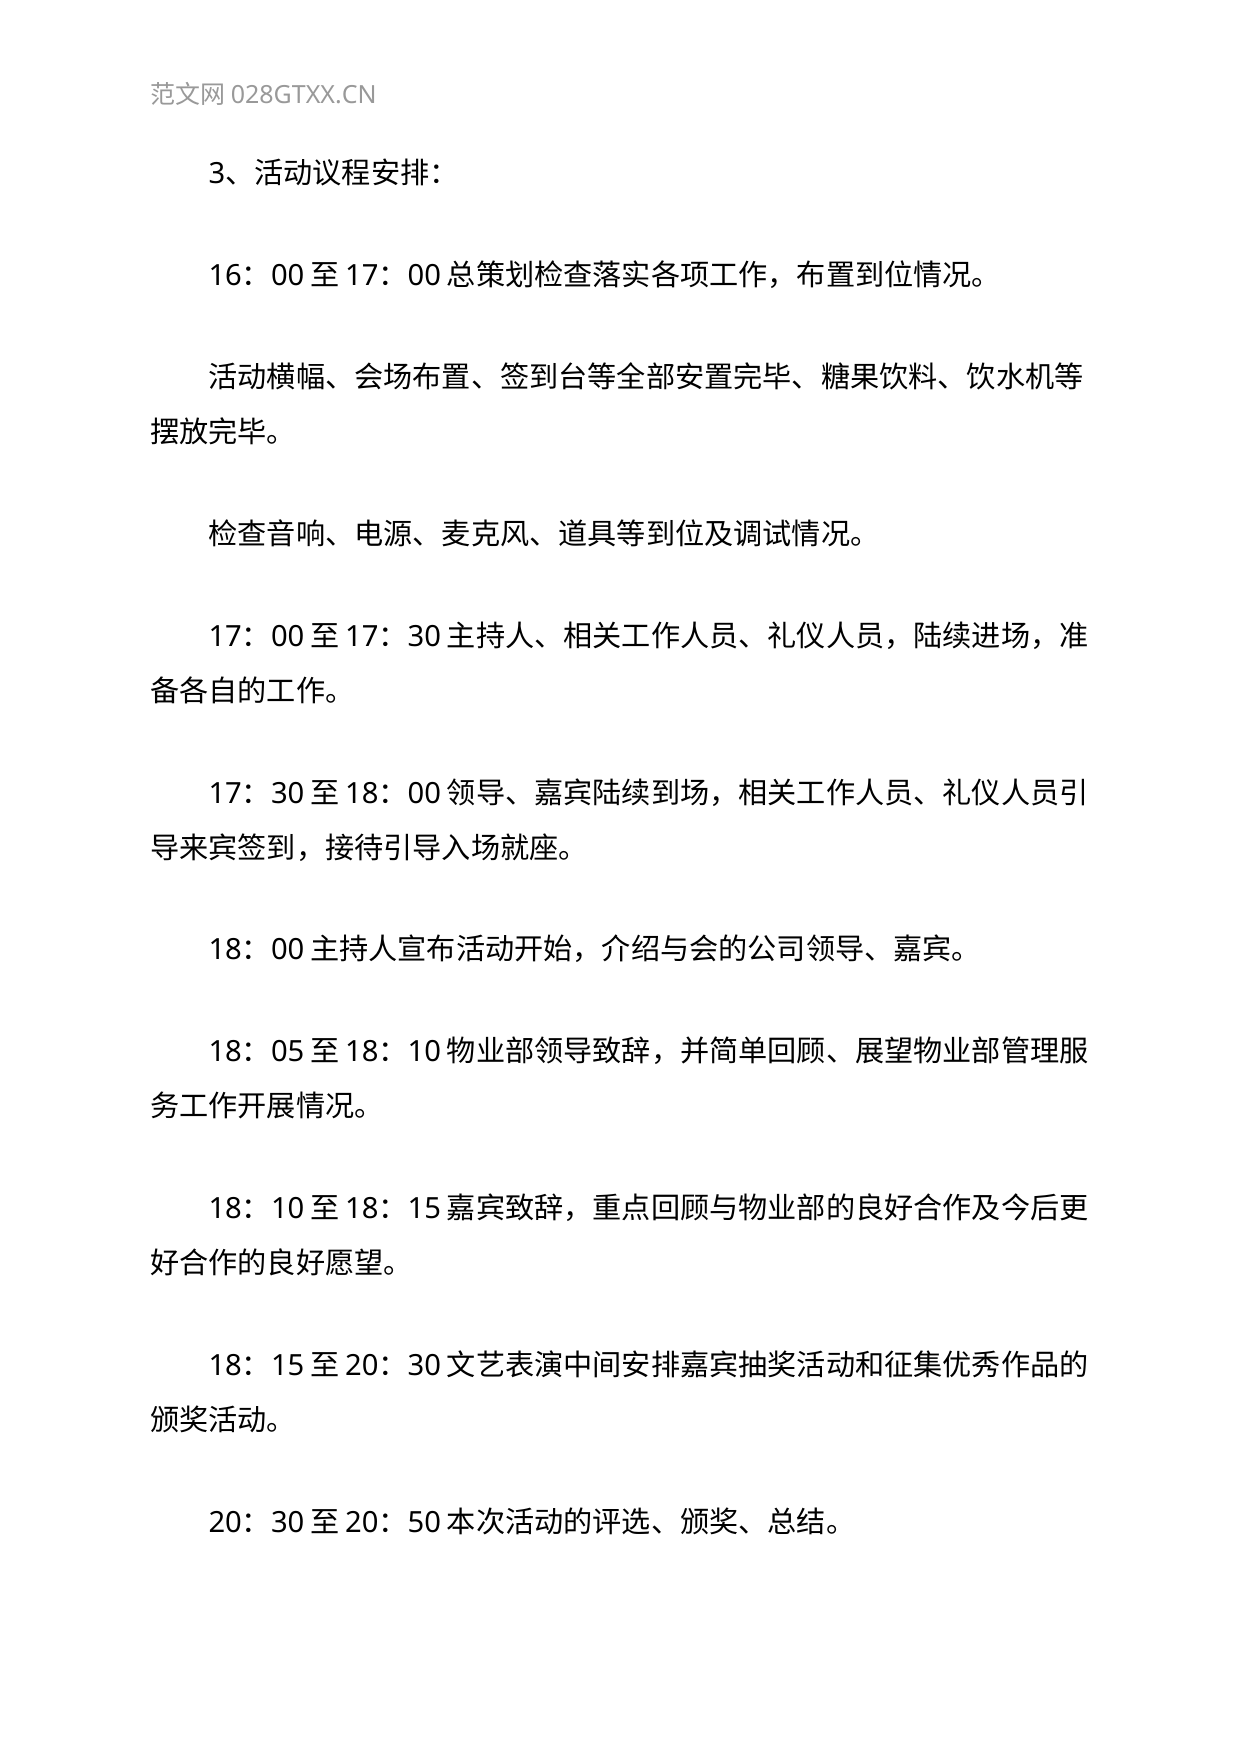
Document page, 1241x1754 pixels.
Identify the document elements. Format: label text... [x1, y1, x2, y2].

text 18：15至20：30文艺表演中间安排嘉宾抽奖活动和征集优秀作品的颁奖活动。 [150, 1341, 1090, 1439]
text 18：05至18：10物业部领导致辞，并简单回顾、展望物业部管理服务工作开展情况。 [150, 1028, 1090, 1125]
text 检查音响、电源、麦克风、道具等到位及调试情况。 [150, 511, 1090, 553]
text 17：30至18：00领导、嘉宾陆续到场，相关工作人员、礼仪人员引导来宾签到，接待引导入场就座。 [150, 769, 1090, 866]
text 17：00至17：30主持人、相关工作人员、礼仪人员，陆续进场，准备各自的工作。 [150, 612, 1090, 710]
text 18：10至18：15嘉宾致辞，重点回顾与物业部的良好合作及今后更好合作的良好愿望。 [150, 1185, 1090, 1282]
text 16：00至17：00总策划检查落实各项工作，布置到位情况。 [150, 252, 1090, 294]
text 18：00主持人宣布活动开始，介绍与会的公司领导、嘉宾。 [150, 926, 1090, 968]
text 活动横幅、会场布置、签到台等全部安置完毕、糖果饮料、饮水机等摆放完毕。 [150, 354, 1090, 451]
text 3、活动议程安排： [150, 150, 1090, 192]
text 20：30至20：50本次活动的评选、颁奖、总结。 [150, 1498, 1090, 1541]
